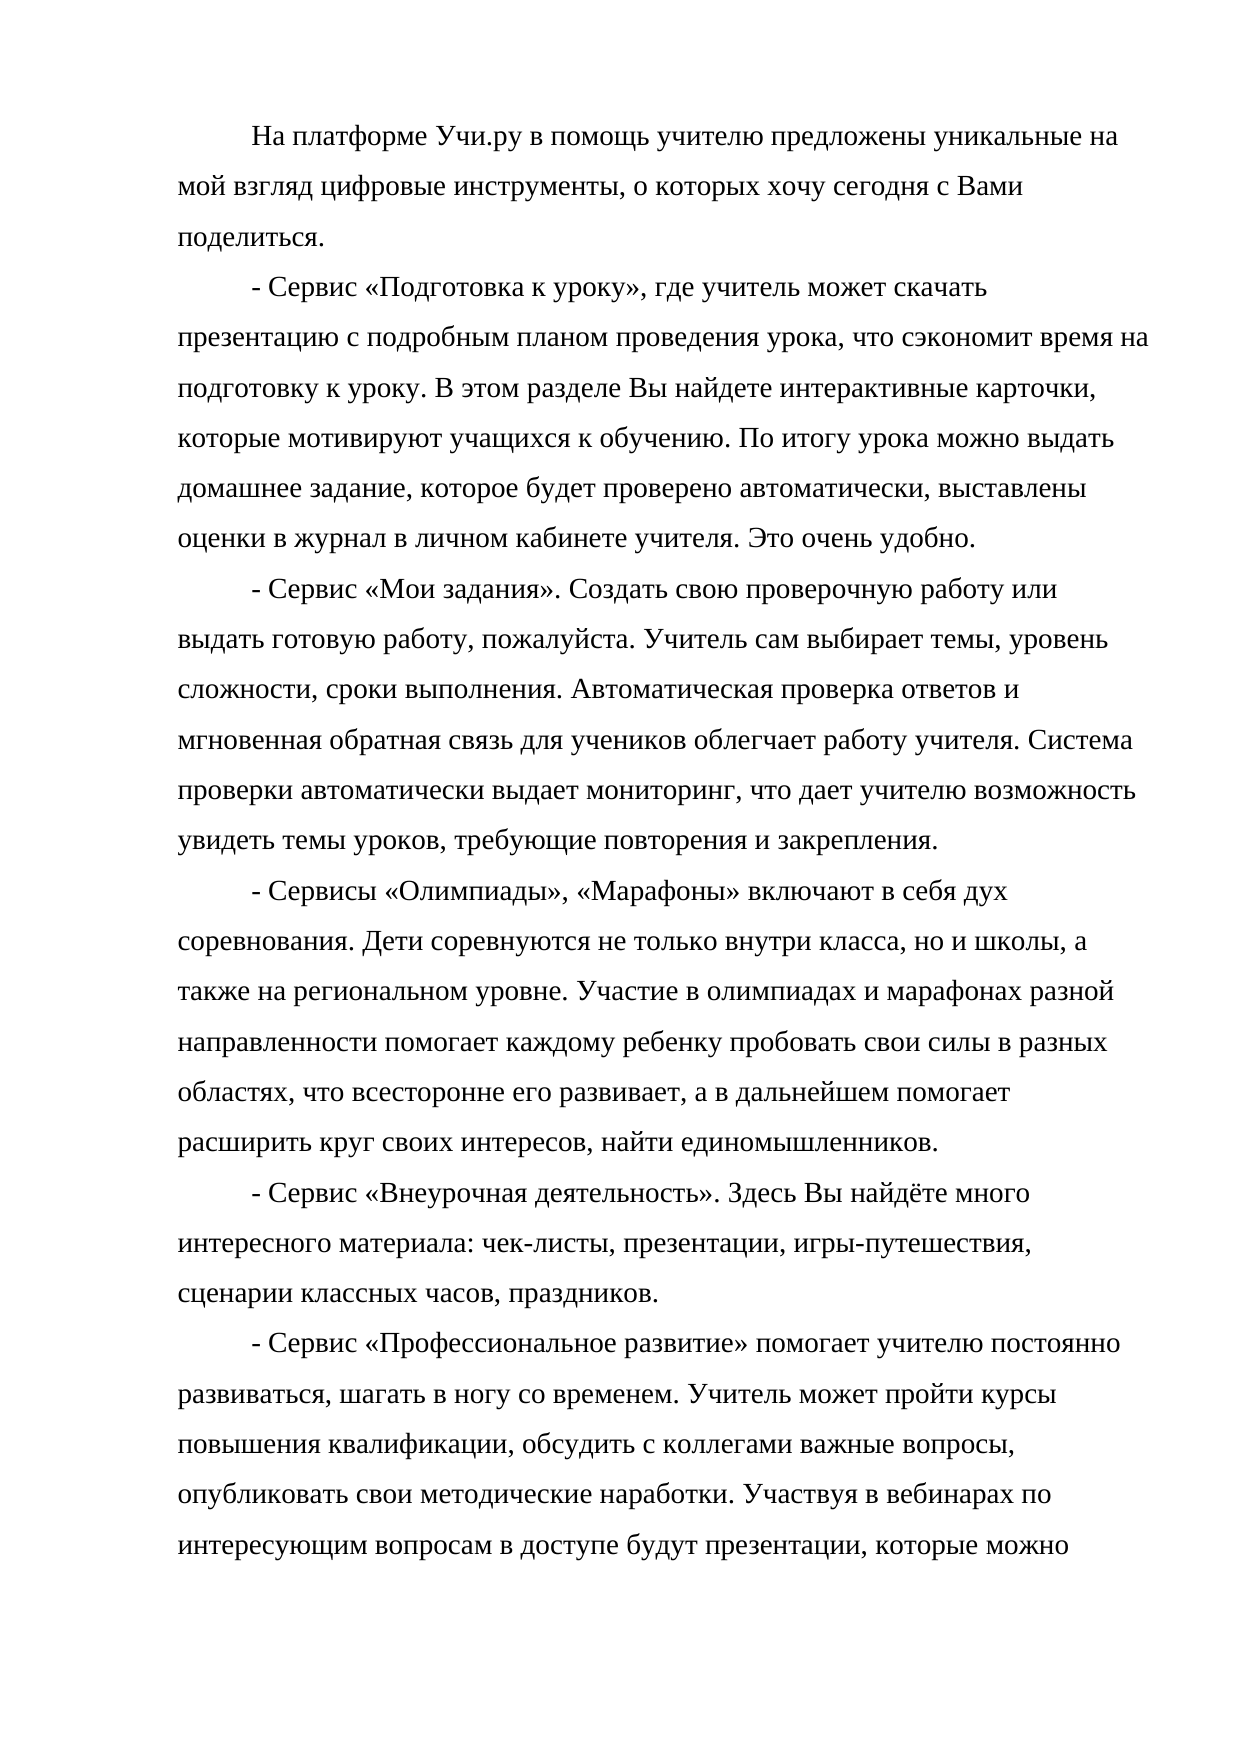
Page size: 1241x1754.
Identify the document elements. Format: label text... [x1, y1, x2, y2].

text На платформе Учи.ру в помощь учителю предложены уникальные на мой взгляд цифровые инструменты, о которых хочу сегодня с Вами поделиться. [177, 118, 1152, 252]
text - Сервис «Подготовка к уроку», где учитель может скачать презентацию с подробным планом проведения урока, что сэкономит время на подготовку к уроку. В этом разделе Вы найдете интерактивные карточки, которые мотивируют учащихся к обучению. По итогу урока можно выдать домашнее задание, которое будет проверено автоматически, выставлены оценки в журнал в личном кабинете учителя. Это очень удобно. [177, 269, 1152, 554]
text - Сервис «Мои задания». Создать свою проверочную работу или выдать готовую работу, пожалуйста. Учитель сам выбирает темы, уровень сложности, сроки выполнения. Автоматическая проверка ответов и мгновенная обратная связь для учеников облегчает работу учителя. Система проверки автоматически выдает мониторинг, что дает учителю возможность увидеть темы уроков, требующие повторения и закрепления. [177, 571, 1152, 856]
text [177, 1326, 1152, 1560]
text - Сервисы «Олимпиады», «Марафоны» включают в себя дух соревнования. Дети соревнуются не только внутри класса, но и школы, а также на региональном уровне. Участие в олимпиадах и марафонах разной направленности помогает каждому ребенку пробовать свои силы в разных областях, что всесторонне его развивает, а в дальнейшем помогает расширить круг своих интересов, найти единомышленников. [177, 873, 1152, 1158]
text - Сервис «Внеурочная деятельность». Здесь Вы найдёте много интересного материала: чек-листы, презентации, игры-путешествия, сценарии классных часов, праздников. [177, 1175, 1152, 1309]
